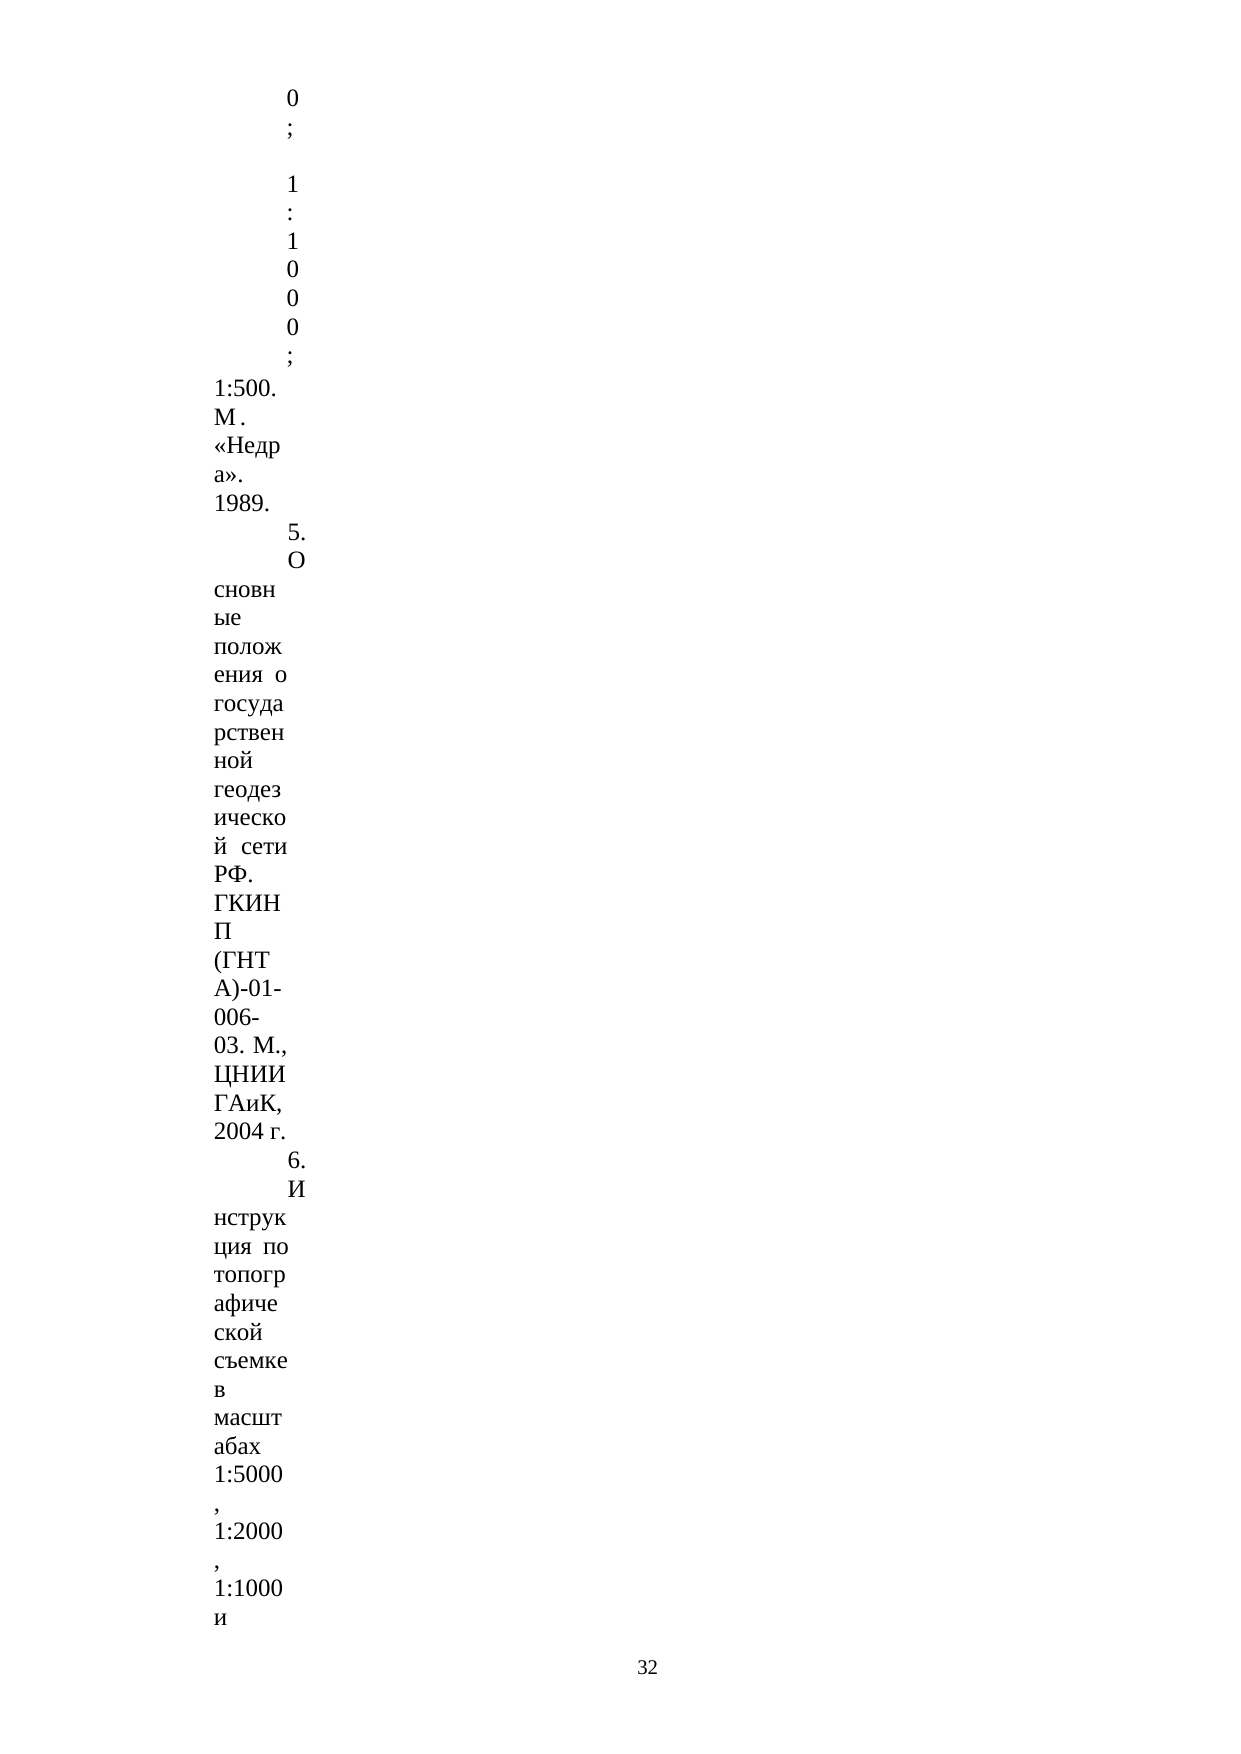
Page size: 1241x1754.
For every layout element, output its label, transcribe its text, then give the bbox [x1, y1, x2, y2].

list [213, 1146, 289, 1631]
text 1:500. М. «Недра». 1989. [213, 373, 289, 517]
list Основные положения о государственной геодезической сети РФ. ГКИНП (ГНТА)-01-006-., ЦНИИГАиК, . [213, 517, 287, 1145]
